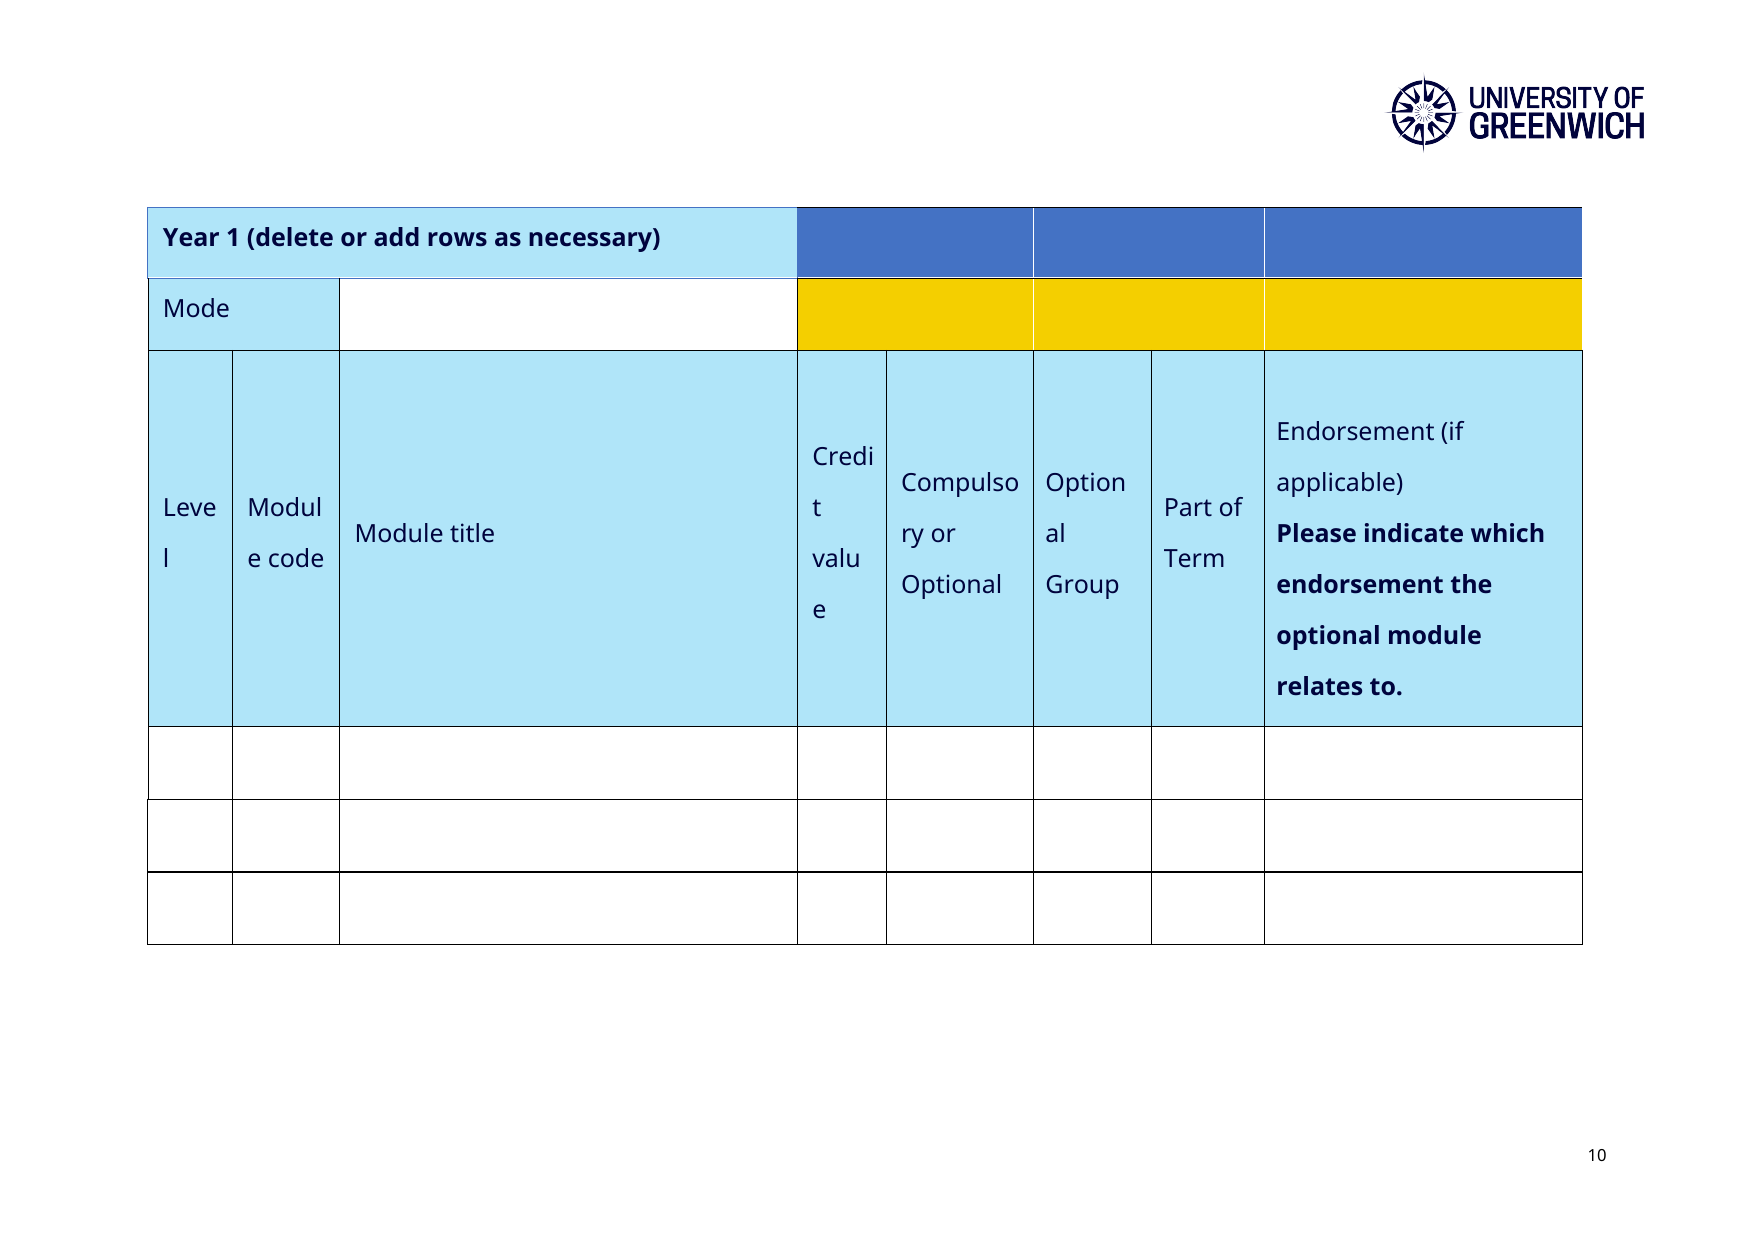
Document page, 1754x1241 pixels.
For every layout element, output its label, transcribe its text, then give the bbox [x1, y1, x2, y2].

table_cell Compulsory or Optional [887, 351, 1033, 726]
table_cell [1034, 873, 1151, 944]
picture [1370, 59, 1666, 167]
table_cell [1152, 727, 1264, 798]
table_cell [887, 727, 1033, 798]
table_cell [340, 800, 797, 871]
table_cell [233, 873, 339, 944]
table_cell [798, 727, 886, 798]
table_cell [887, 873, 1033, 944]
table_cell [1034, 727, 1151, 798]
table_cell Endorsement (if applicable) Please indicate which endorsement the optional module relates to. [1265, 351, 1582, 726]
table_cell [340, 727, 797, 798]
table_cell [340, 873, 797, 944]
table_cell [1265, 800, 1582, 871]
table_cell [340, 279, 797, 350]
table_cell Mode [149, 279, 339, 350]
table_cell [1034, 800, 1151, 871]
table_cell [1265, 873, 1582, 944]
table_cell [233, 800, 339, 871]
table_cell [148, 800, 232, 871]
table_header Year 1 (delete or add rows as necessary) [148, 208, 797, 277]
table_cell [149, 727, 232, 798]
table_cell Module code [233, 351, 339, 726]
table_cell Level [149, 351, 232, 726]
table_cell Module title [340, 351, 797, 726]
table_cell [798, 873, 886, 944]
table_cell [1265, 727, 1582, 798]
table_cell [148, 873, 232, 944]
table_cell [233, 727, 339, 798]
table_cell Credit value [798, 351, 886, 726]
table_cell [1152, 800, 1264, 871]
table_cell Optional Group [1034, 351, 1151, 726]
table_cell Part of Term [1152, 351, 1264, 726]
table_cell [798, 800, 886, 871]
table_cell [1152, 873, 1264, 944]
table_cell [887, 800, 1033, 871]
